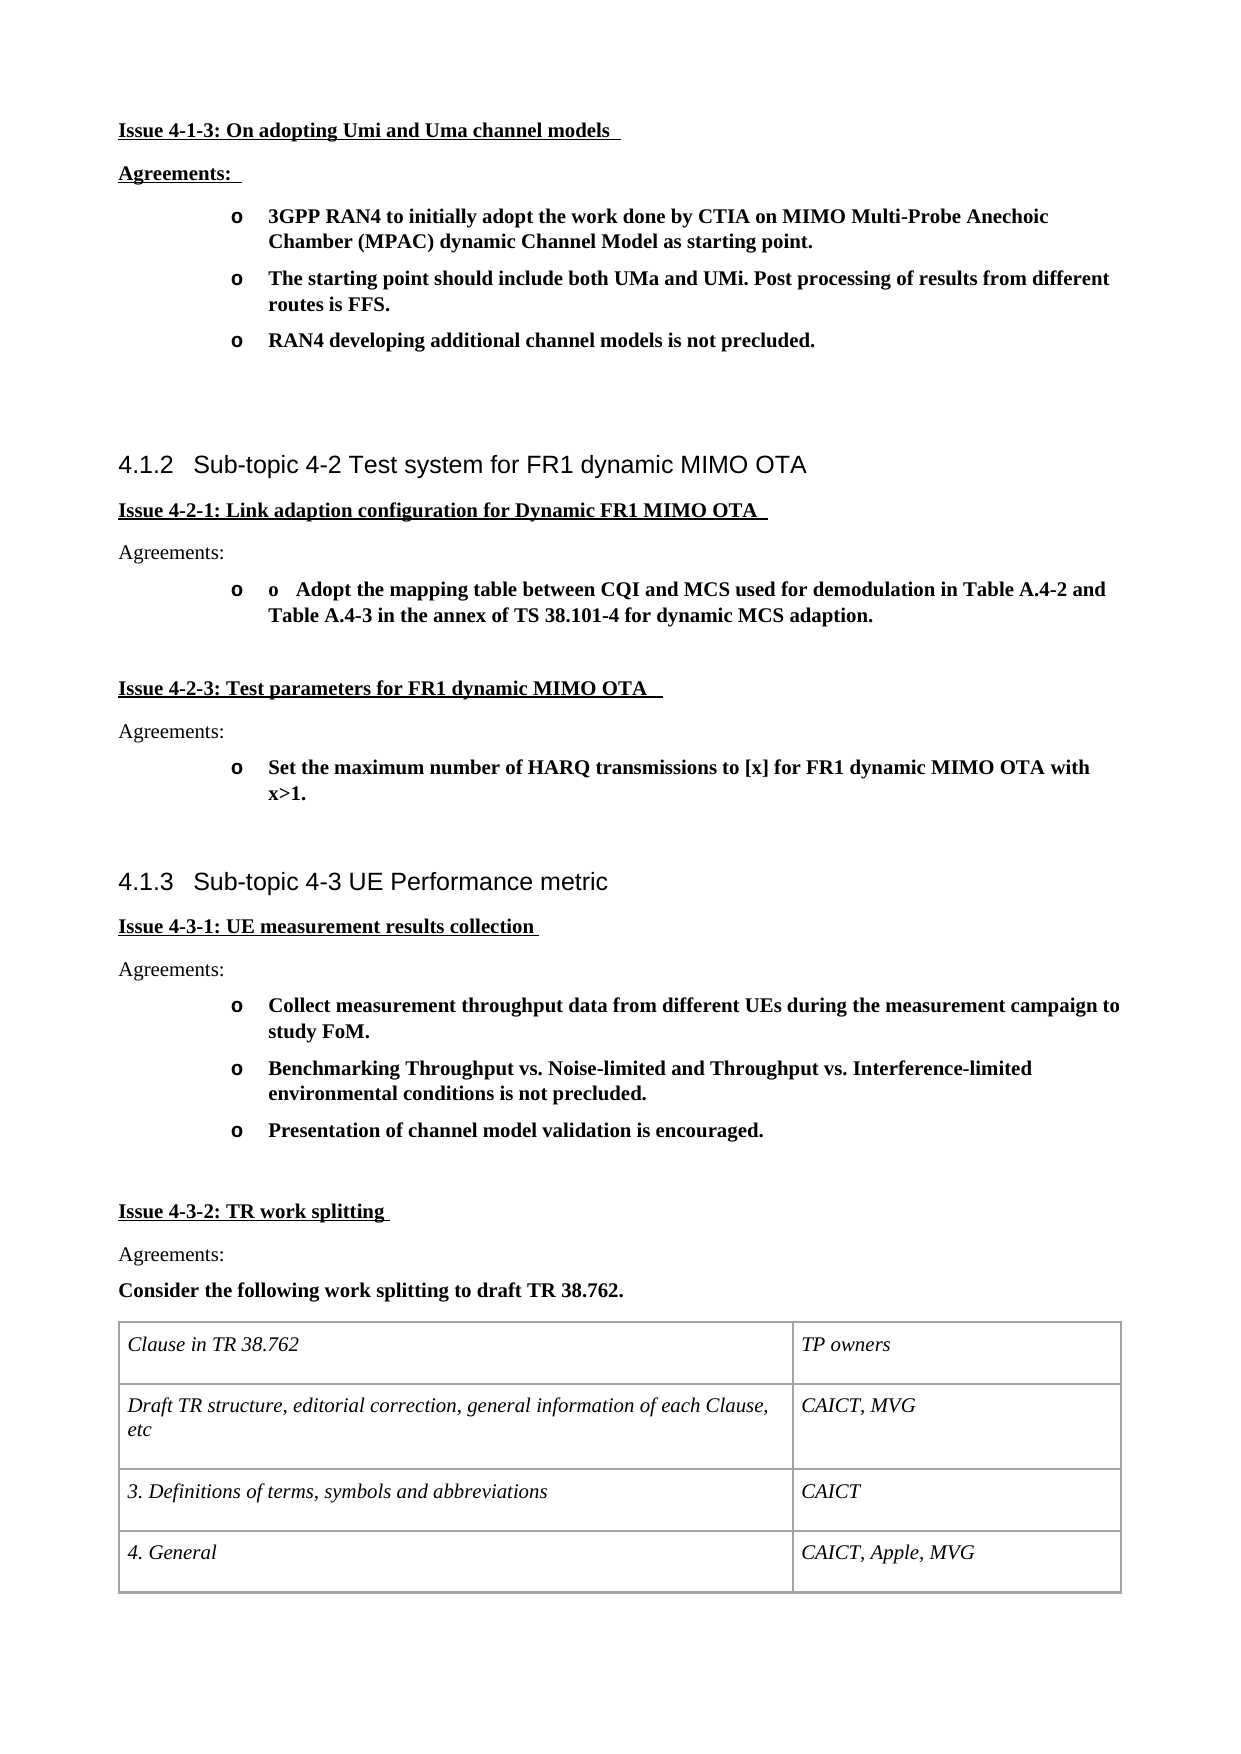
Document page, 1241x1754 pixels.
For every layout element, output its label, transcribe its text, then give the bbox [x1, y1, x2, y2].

text Agreements: [118, 161, 1122, 185]
text Agreements: [118, 957, 1122, 981]
list Collect measurement throughput data from different UEs during the measurement campaign to study FoM. [231, 993, 1122, 1043]
text Issue 4-2-1: Link adaption configuration for Dynamic FR1 MIMO OTA [118, 497, 1122, 522]
table_cell 4. General [120, 1532, 792, 1591]
text Consider the following work splitting to draft TR 38.762. [118, 1278, 1122, 1302]
text Issue 4-3-1: UE measurement results collection [118, 914, 1122, 938]
subtitle Sub-topic 4-2 Test system for FR1 dynamic MIMO OTA [118, 450, 1122, 479]
table_cell 3. Definitions of terms, symbols and abbreviations [120, 1470, 792, 1530]
table_cell CAICT, Apple, MVG [794, 1532, 1120, 1591]
subtitle Sub-topic 4-3 UE Performance metric [118, 866, 1122, 895]
table_cell CAICT [794, 1470, 1120, 1530]
table_cell CAICT, MVG [794, 1385, 1120, 1468]
list Presentation of channel model validation is encouraged. [231, 1118, 1122, 1144]
list RAN4 developing additional channel models is not precluded. [231, 328, 1122, 354]
list 3GPP RAN4 to initially adopt the work done by CTIA on MIMO Multi-Probe Anechoic Chamber (MPAC) dynamic Channel Model as starting point. [231, 204, 1122, 253]
text Issue 4-2-3: Test parameters for FR1 dynamic MIMO OTA [118, 676, 1122, 700]
list Benchmarking Throughput vs. Noise-limited and Throughput vs. Interference-limited environmental conditions is not precluded. [231, 1056, 1122, 1105]
table_header Clause in TR 38.762 [120, 1323, 792, 1383]
text Agreements: [118, 1242, 1122, 1266]
list o Adopt the mapping table between CQI and MCS used for demodulation in Table A.4-2 and Table A.4-3 in the annex of TS 38.101-4 for dynamic MCS adaption. [231, 577, 1122, 627]
table_cell Draft TR structure, editorial correction, general information of each Clause, etc [120, 1385, 792, 1468]
list The starting point should include both UMa and UMi. Post processing of results from different routes is FFS. [231, 266, 1122, 316]
text Agreements: [118, 718, 1122, 743]
text Agreements: [118, 540, 1122, 564]
text Issue 4-3-2: TR work splitting [118, 1199, 1122, 1223]
text Issue 4-1-3: On adopting Umi and Uma channel models [118, 118, 1122, 142]
table_header TP owners [794, 1323, 1120, 1383]
list Set the maximum number of HARQ transmissions to [x] for FR1 dynamic MIMO OTA with x>1. [231, 755, 1122, 805]
